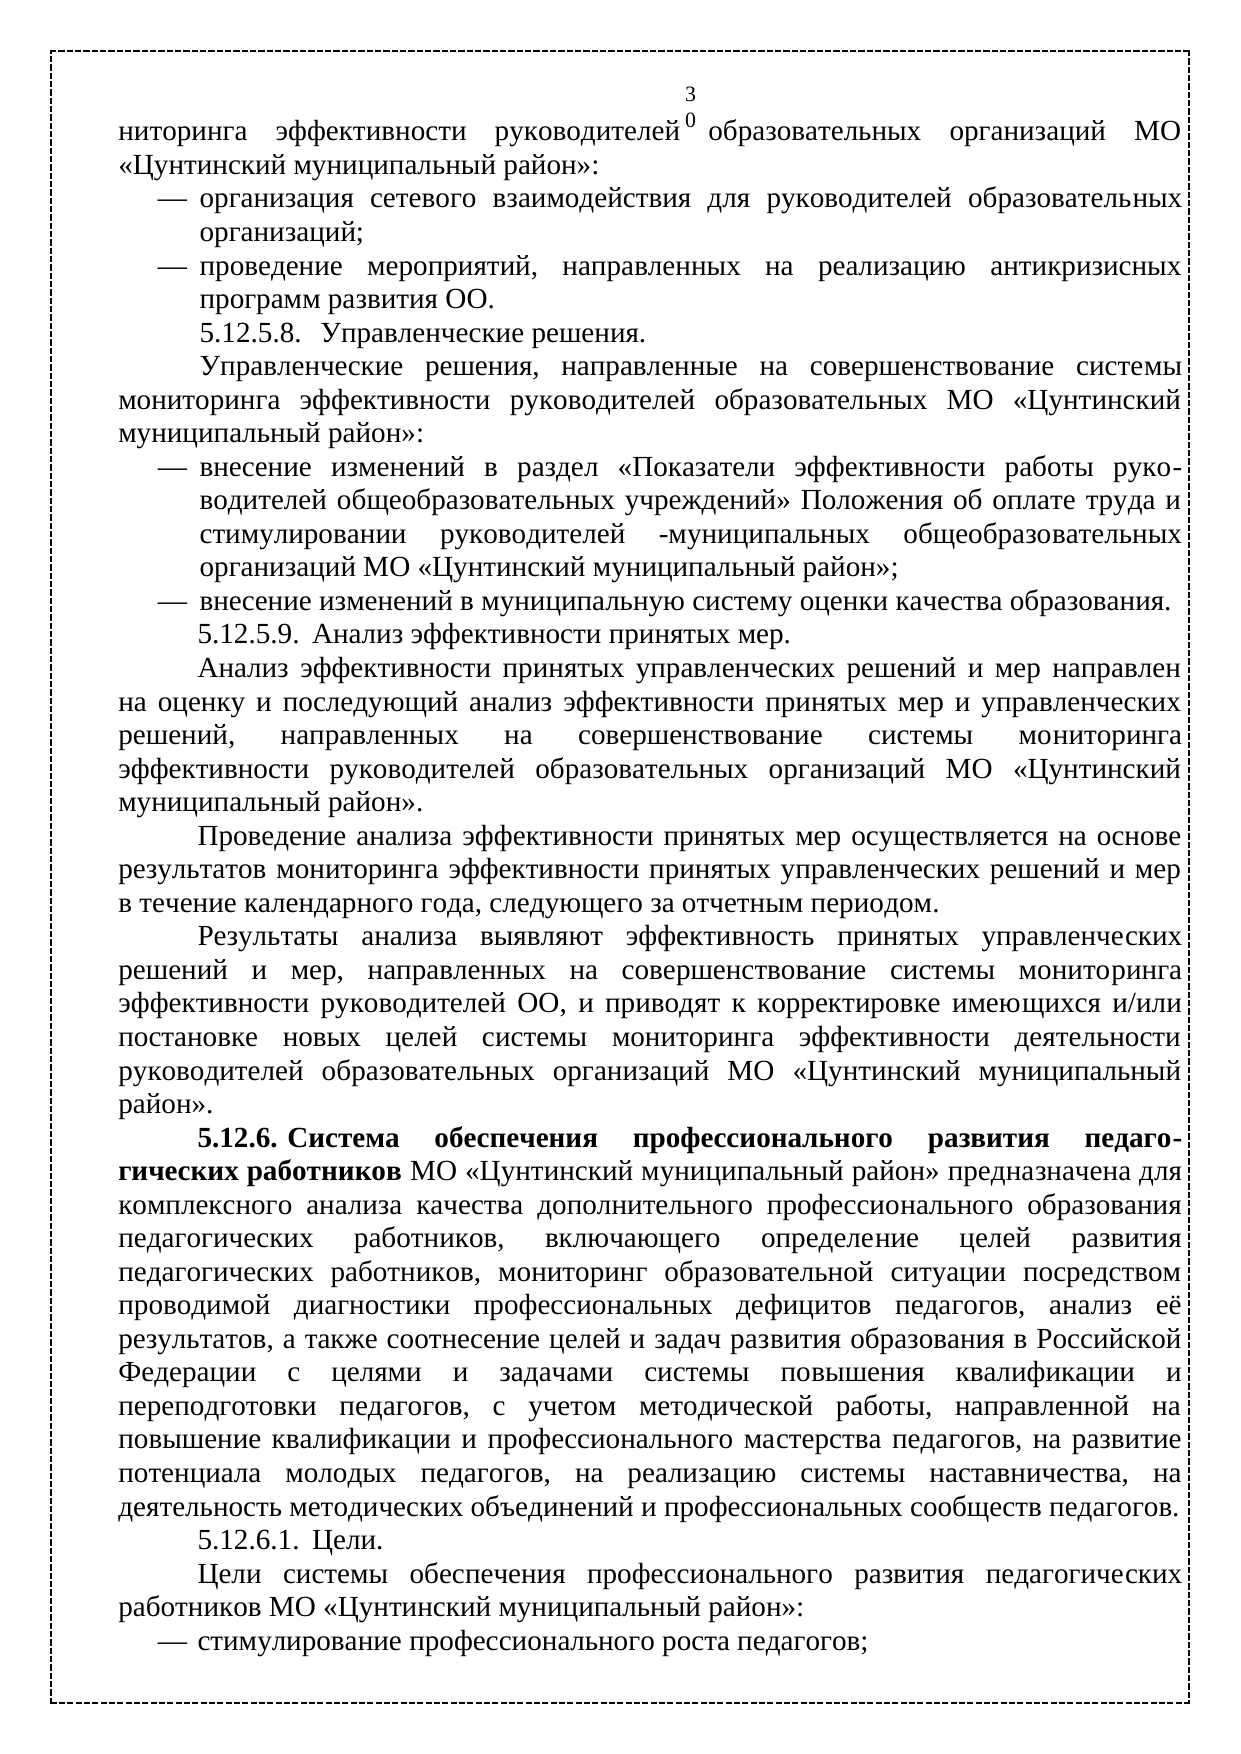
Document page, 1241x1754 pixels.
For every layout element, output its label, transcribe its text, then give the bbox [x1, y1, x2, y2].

text Цели системы обеспечения профессионального развития педагогических работников МО «Цунтинский муниципальный район»: [118, 1556, 1182, 1623]
text Результаты анализа выявляют эффективность принятых управленческих решений и мер, направленных на совершенствование системы мониторинга эффективности руководителей ОО, и приводят к корректировке имеющихся и/или постановке новых целей системы мониторинга эффективности деятельности руководителей образовательных организаций МО «Цунтинский муниципальный район». [118, 918, 1182, 1120]
text Анализ эффективности принятых управленческих решений и мер направлен на оценку и последующий анализ эффективности принятых мер и управленческих решений, направленных на совершенствование системы мониторинга эффективности руководителей образовательных организаций МО «Цунтинский муниципальный район». [118, 650, 1182, 818]
list Анализ эффективности принятых мер. [118, 617, 1182, 650]
list стимулирование профессионального роста педагогов; [158, 1623, 1182, 1656]
text Управленческие решения, направленные на совершенствование системы мониторинга эффективности руководителей образовательных МО «Цунтинский муниципальный район»: [118, 348, 1182, 449]
list проведение мероприятий, направленных на реализацию антикризисных программ развития ОО. [158, 248, 1182, 315]
list внесение изменений в раздел «Показатели эффективности работы руководителей общеобразовательных учреждений» Положения об оплате труда и стимулировании руководителей -муниципальных общеобразовательных организаций МО «Цунтинский муниципальный район»; [158, 449, 1182, 583]
list организация сетевого взаимодействия для руководителей образовательных организаций; [158, 181, 1182, 248]
list Цели. [118, 1522, 1182, 1556]
list Система обеспечения профессионального развития педагогических работников МО «Цунтинский муниципальный район» предназначена для комплексного анализа качества дополнительного профессионального образования педагогических работников, включающего определение целей развития педагогических работников, мониторинг образовательной ситуации посредством проводимой диагностики профессиональных дефицитов педагогов, анализ её результатов, а также соотнесение целей и задач развития образования в Российской Федерации с целями и задачами системы повышения квалификации и переподготовки педагогов, с учетом методической работы, направленной на повышение квалификации и профессионального мастерства педагогов, на развитие потенциала молодых педагогов, на реализацию системы наставничества, на деятельность методических объединений и профессиональных сообществ педагогов. [118, 1120, 1182, 1522]
text Проведение анализа эффективности принятых мер осуществляется на основе результатов мониторинга эффективности принятых управленческих решений и мер в течение календарного года, следующего за отчетным периодом. [118, 818, 1182, 918]
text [118, 113, 1182, 181]
list Управленческие решения. [118, 315, 1182, 348]
list внесение изменений в муниципальную систему оценки качества образования. [158, 583, 1182, 617]
